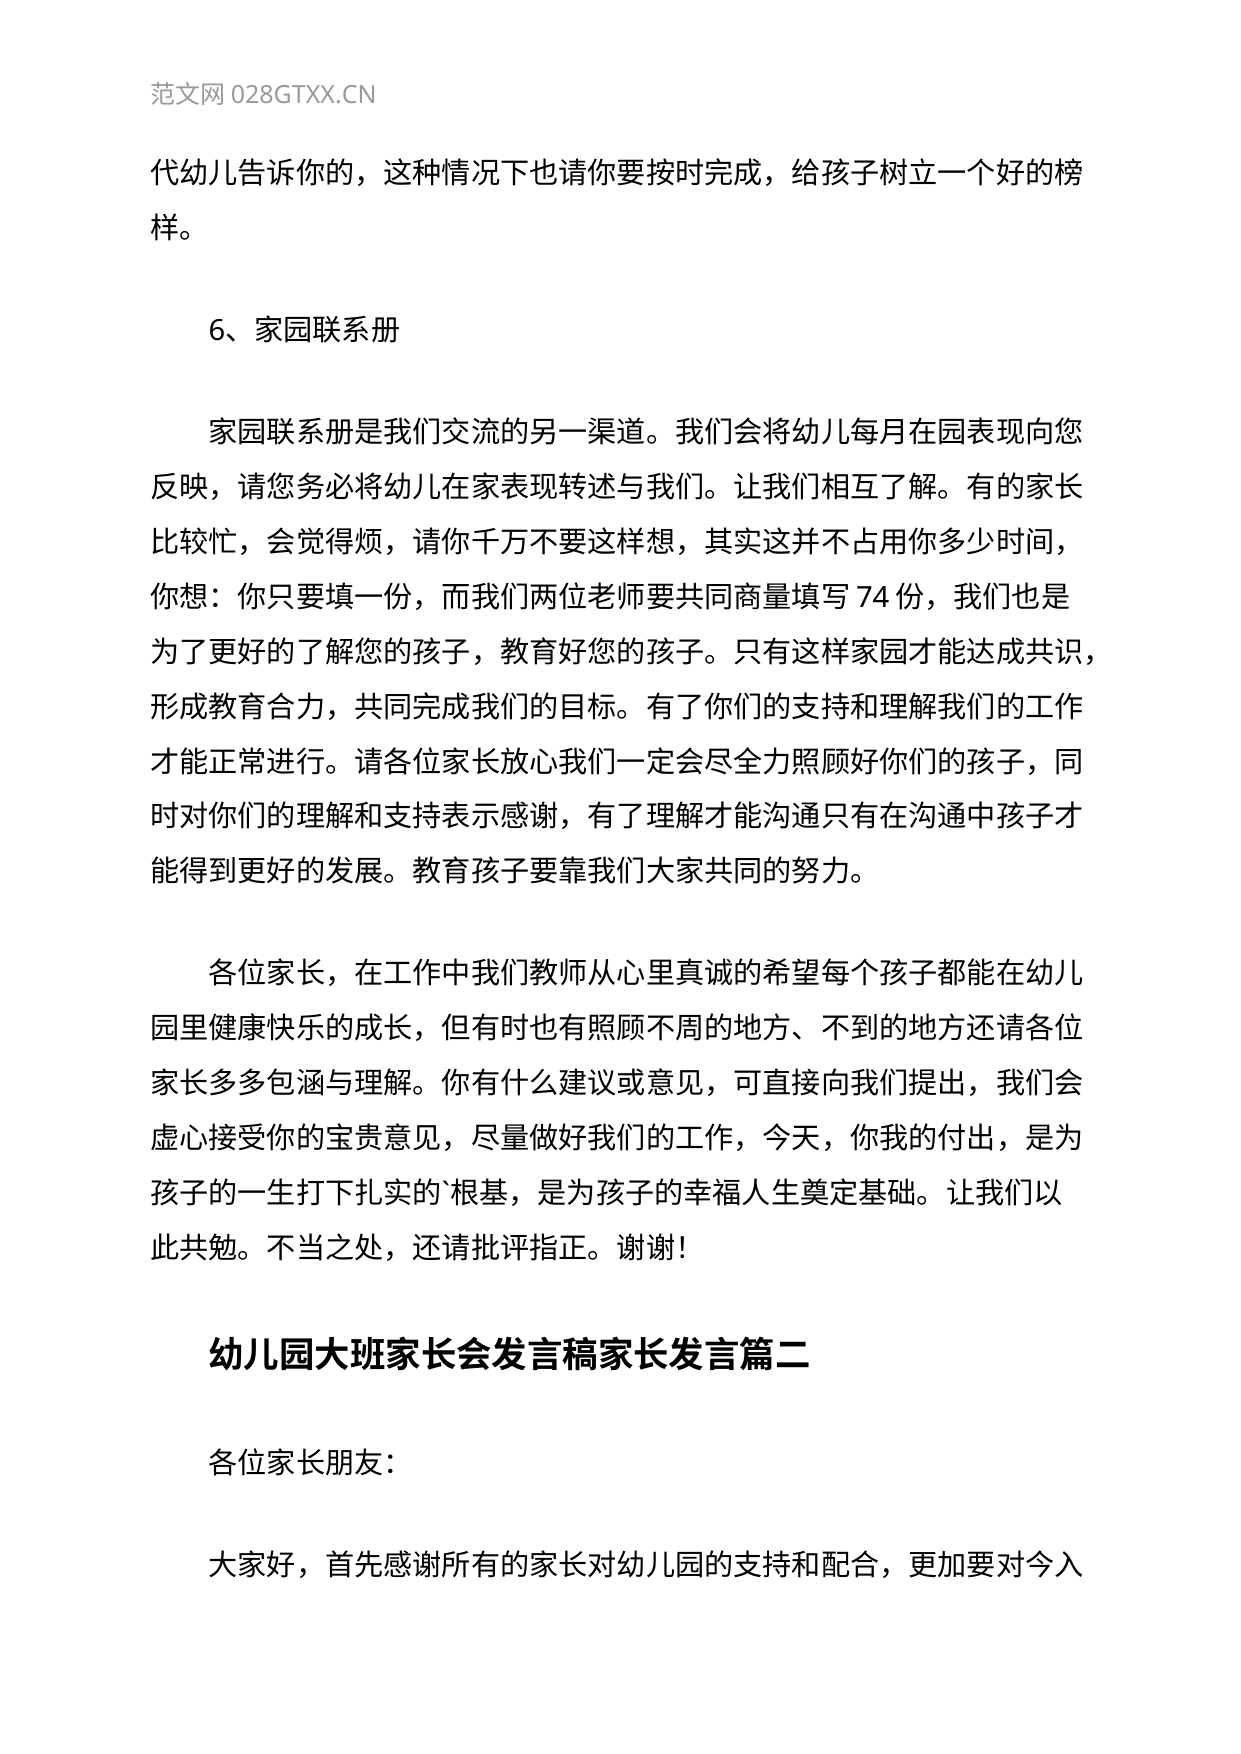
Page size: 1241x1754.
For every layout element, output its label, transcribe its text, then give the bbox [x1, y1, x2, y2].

text 各位家长，在工作中我们教师从心里真诚的希望每个孩子都能在幼儿园里健康快乐的成长，但有时也有照顾不周的地方、不到的地方还请各位家长多多包涵与理解。你有什么建议或意见，可直接向我们提出，我们会虚心接受你的宝贵意见，尽量做好我们的工作，今天，你我的付出，是为孩子的一生打下扎实的`根基，是为孩子的幸福人生奠定基础。让我们以此共勉。不当之处，还请批评指正。谢谢！ [150, 950, 1090, 1267]
text 各位家长朋友： [150, 1439, 1090, 1482]
text 6、家园联系册 [150, 307, 1090, 349]
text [150, 1541, 1090, 1583]
text 幼儿园大班家长会发言稿家长发言篇二 [150, 1326, 1090, 1377]
text 家园联系册是我们交流的另一渠道。我们会将幼儿每月在园表现向您反映，请您务必将幼儿在家表现转述与我们。让我们相互了解。有的家长比较忙，会觉得烦，请你千万不要这样想，其实这并不占用你多少时间，你想：你只要填一份，而我们两位老师要共同商量填写74份，我们也是为了更好的了解您的孩子，教育好您的孩子。只有这样家园才能达成共识，形成教育合力，共同完成我们的目标。有了你们的支持和理解我们的工作才能正常进行。请各位家长放心我们一定会尽全力照顾好你们的孩子，同时对你们的理解和支持表示感谢，有了理解才能沟通只有在沟通中孩子才能得到更好的发展。教育孩子要靠我们大家共同的努力。 [150, 409, 1090, 890]
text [150, 150, 1090, 247]
